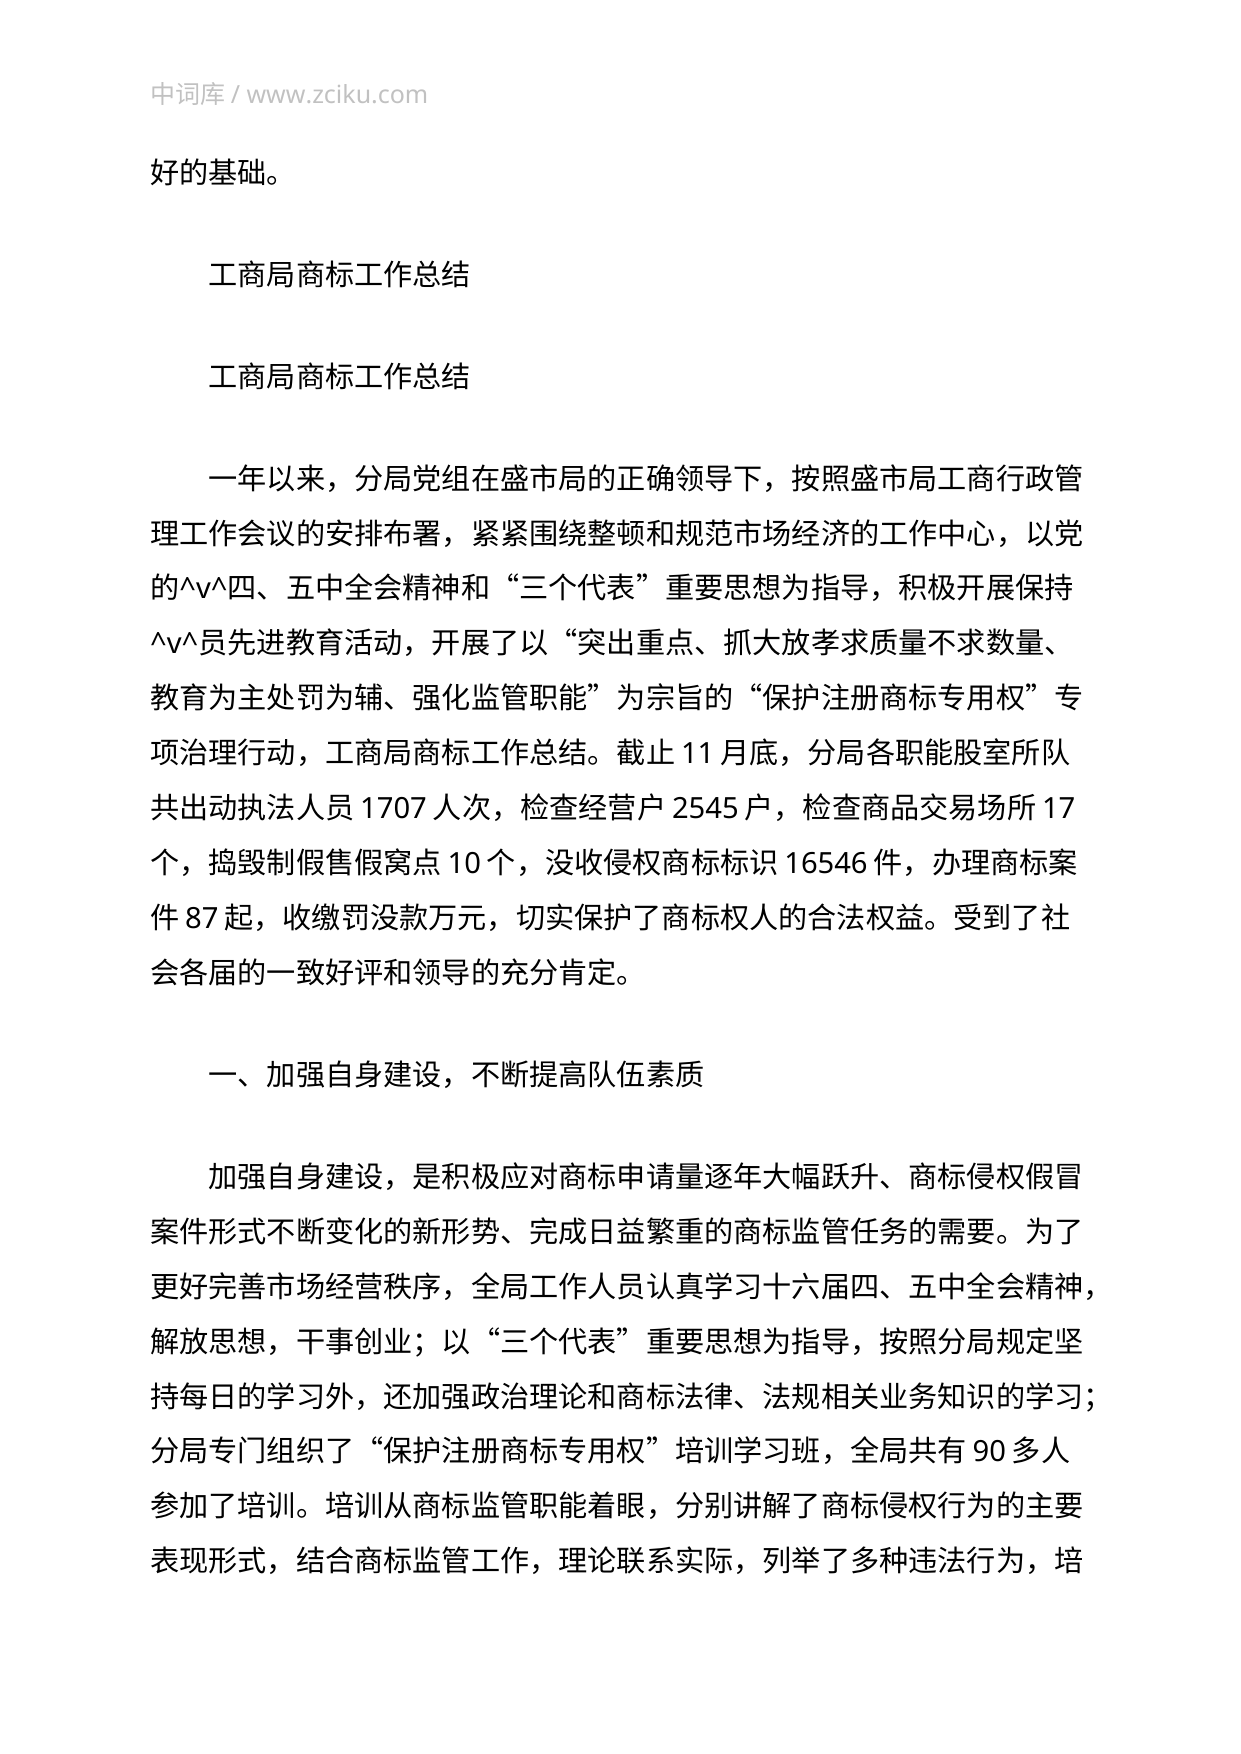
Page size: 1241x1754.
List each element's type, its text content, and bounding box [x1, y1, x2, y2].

text 一年以来，分局党组在盛市局的正确领导下，按照盛市局工商行政管理工作会议的安排布署，紧紧围绕整顿和规范市场经济的工作中心，以党的^v^四、五中全会精神和“三个代表”重要思想为指导，积极开展保持^v^员先进教育活动，开展了以“突出重点、抓大放孝求质量不求数量、教育为主处罚为辅、强化监管职能”为宗旨的“保护注册商标专用权”专项治理行动，工商局商标工作总结。截止11月底，分局各职能股室所队共出动执法人员1707人次，检查经营户2545户，检查商品交易场所17个，捣毁制假售假窝点10个，没收侵权商标标识16546件，办理商标案件87起，收缴罚没款万元，切实保护了商标权人的合法权益。受到了社会各届的一致好评和领导的充分肯定。 [150, 455, 1090, 992]
text 工商局商标工作总结 [150, 353, 1090, 396]
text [150, 1153, 1090, 1580]
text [150, 150, 1090, 192]
text 一、加强自身建设，不断提高队伍素质 [150, 1052, 1090, 1094]
text 工商局商标工作总结 [150, 252, 1090, 294]
